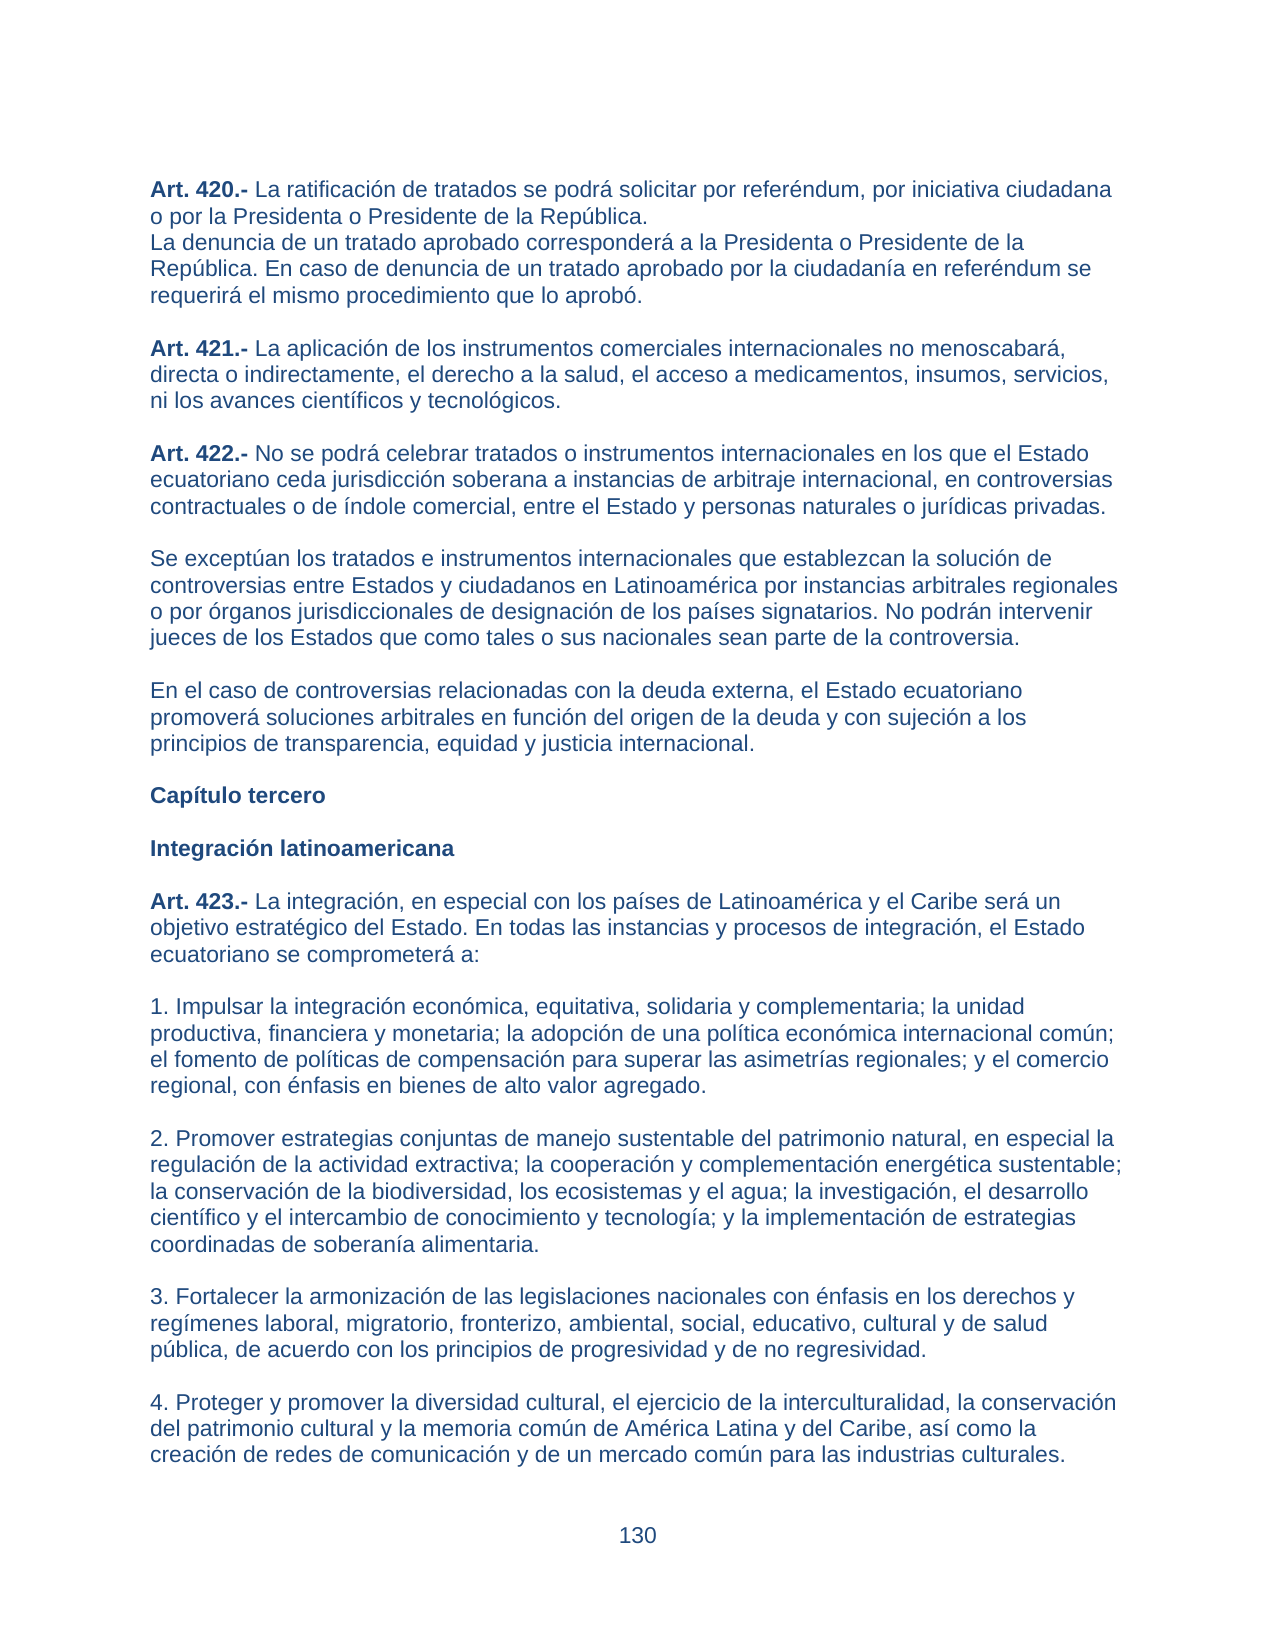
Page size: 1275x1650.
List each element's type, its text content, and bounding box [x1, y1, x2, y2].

text Art. 422.- No se podrá celebrar tratados o instrumentos internacionales en los que el Estado ecuatoriano ceda jurisdicción soberana a instancias de arbitraje internacional, en controversias contractuales o de índole comercial, entre el Estado y personas naturales o jurídicas privadas. [150, 440, 1125, 519]
text 2. Promover estrategias conjuntas de manejo sustentable del patrimonio natural, en especial la regulación de la actividad extractiva; la cooperación y complementación energética sustentable; la conservación de la biodiversidad, los ecosistemas y el agua; la investigación, el desarrollo científico y el intercambio de conocimiento y tecnología; y la implementación de estrategias coordinadas de soberanía alimentaria. [150, 1125, 1125, 1257]
text 3. Fortalecer la armonización de las legislaciones nacionales con énfasis en los derechos y regímenes laboral, migratorio, fronterizo, ambiental, social, educativo, cultural y de salud pública, de acuerdo con los principios de progresividad y de no regresividad. [150, 1283, 1125, 1362]
text Capítulo tercero [150, 782, 1125, 809]
text Art. 423.- La integración, en especial con los países de Latinoamérica y el Caribe será un objetivo estratégico del Estado. En todas las instancias y procesos de integración, el Estado ecuatoriano se comprometerá a: [150, 888, 1125, 967]
text Se exceptúan los tratados e instrumentos internacionales que establezcan la solución de controversias entre Estados y ciudadanos en Latinoamérica por instancias arbitrales regionales o por órganos jurisdiccionales de designación de los países signatarios. No podrán intervenir jueces de los Estados que como tales o sus nacionales sean parte de la controversia. [150, 545, 1125, 651]
text La denuncia de un tratado aprobado corresponderá a la Presidenta o Presidente de la República. En caso de denuncia de un tratado aprobado por la ciudadanía en referéndum se requerirá el mismo procedimiento que lo aprobó. [150, 229, 1125, 308]
text Art. 420.- La ratificación de tratados se podrá solicitar por referéndum, por iniciativa ciudadana o por la Presidenta o Presidente de la República. [150, 176, 1125, 229]
text 1. Impulsar la integración económica, equitativa, solidaria y complementaria; la unidad productiva, financiera y monetaria; la adopción de una política económica internacional común; el fomento de políticas de compensación para superar las asimetrías regionales; y el comercio regional, con énfasis en bienes de alto valor agregado. [150, 993, 1125, 1099]
text En el caso de controversias relacionadas con la deuda externa, el Estado ecuatoriano promoverá soluciones arbitrales en función del origen de la deuda y con sujeción a los principios de transparencia, equidad y justicia internacional. [150, 677, 1125, 756]
text Integración latinoamericana [150, 835, 1125, 862]
text 4. Proteger y promover la diversidad cultural, el ejercicio de la interculturalidad, la conservación del patrimonio cultural y la memoria común de América Latina y del Caribe, así como la creación de redes de comunicación y de un mercado común para las industrias culturales. [150, 1389, 1125, 1468]
text Art. 421.- La aplicación de los instrumentos comerciales internacionales no menoscabará, directa o indirectamente, el derecho a la salud, el acceso a medicamentos, insumos, servicios, ni los avances científicos y tecnológicos. [150, 334, 1125, 413]
